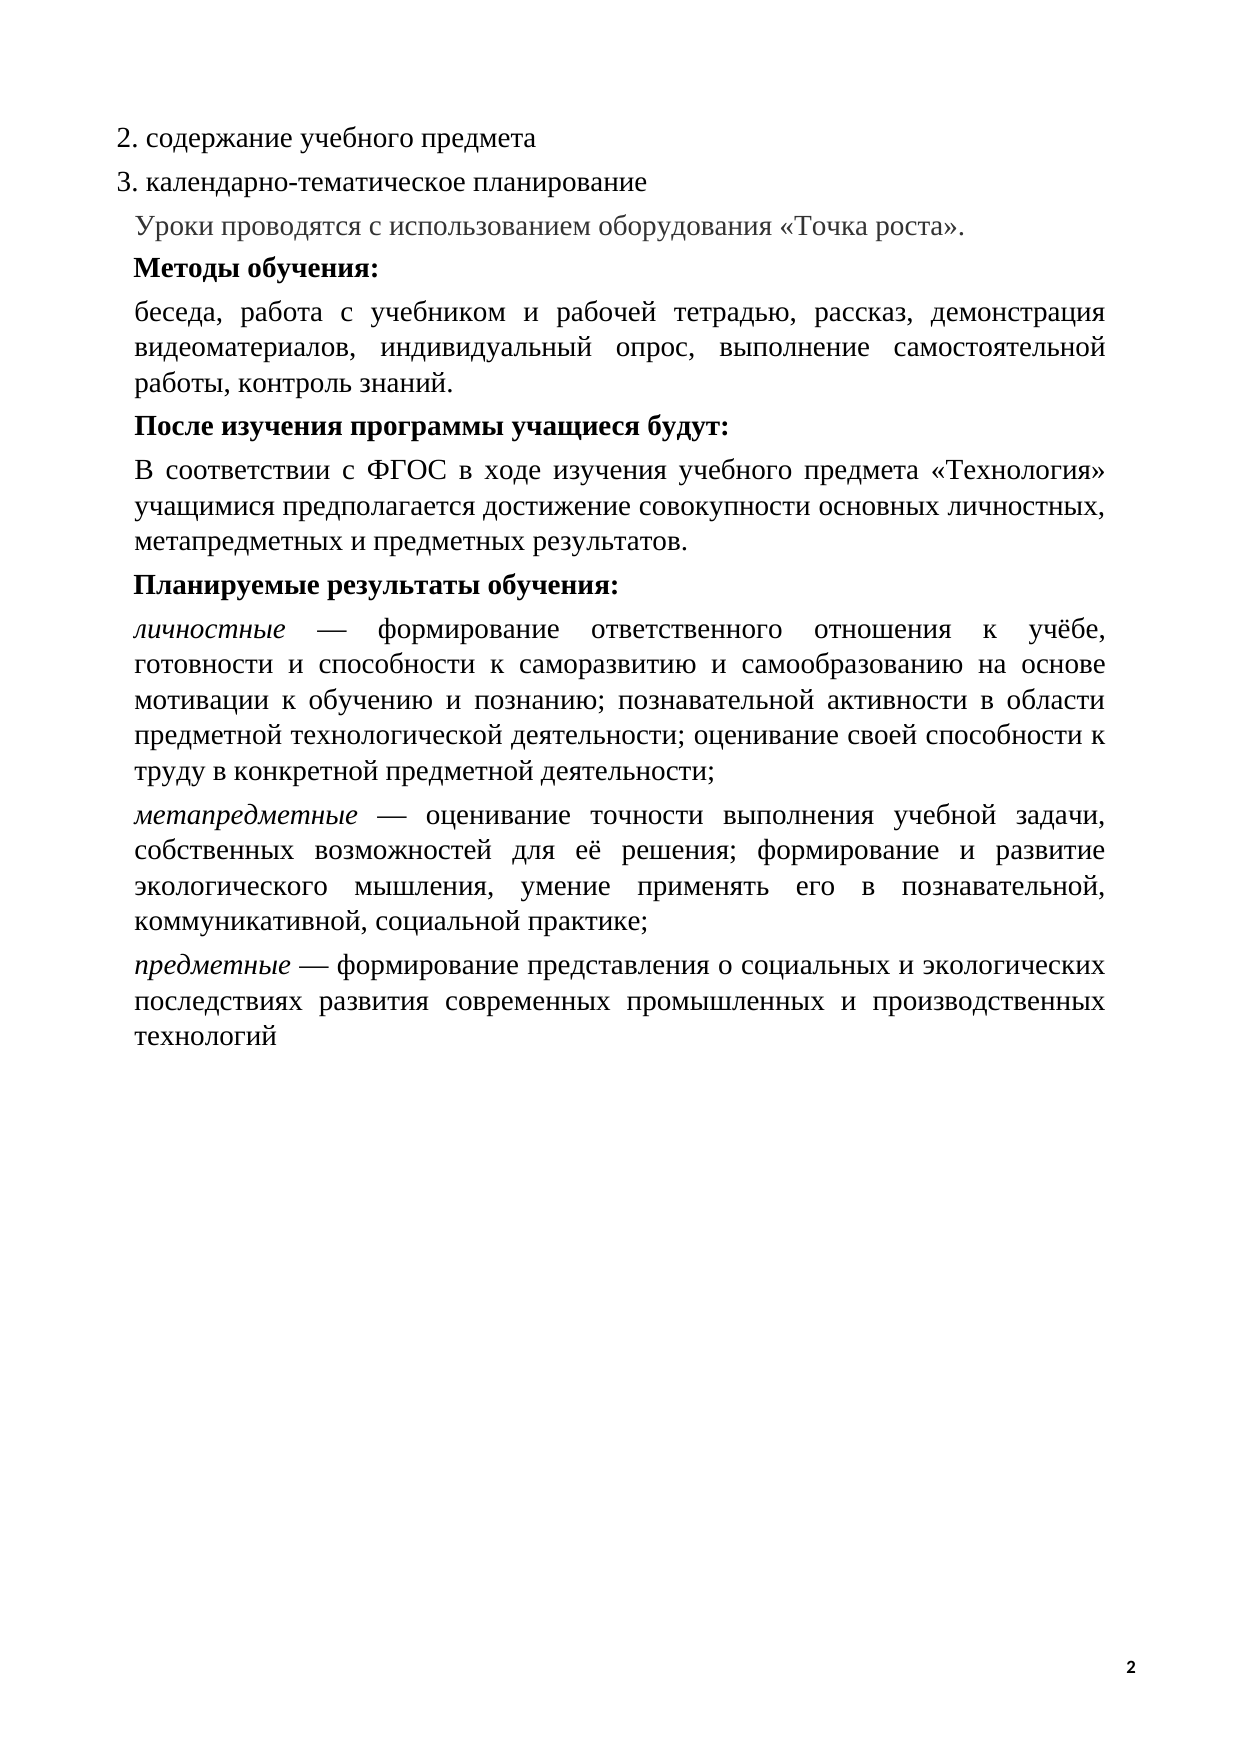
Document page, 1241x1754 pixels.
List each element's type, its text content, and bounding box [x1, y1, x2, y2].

text Методы обучения: [133, 250, 1106, 284]
text После изучения программы учащиеся будут: [134, 408, 1106, 442]
text личностные — формирование ответственного отношения к учёбе, готовности и способности к саморазвитию и самообразованию на основе мотивации к обучению и познанию; познавательной активности в области предметной технологической деятельности; оценивание своей способности к труду в конкретной предметной деятельности; [134, 611, 1106, 786]
text предметные — формирование представления о социальных и экологических последствиях развития современных промышленных и производственных технологий [134, 947, 1106, 1052]
text беседа, работа с учебником и рабочей тетрадью, рассказ, демонстрация видеоматериалов, индивидуальный опрос, выполнение самостоятельной работы, контроль знаний. [134, 294, 1106, 398]
text В соответствии с ФГОС в ходе изучения учебного предмета «Технология» учащимися предполагается достижение совокупности основных личностных, метапредметных и предметных результатов. [134, 452, 1106, 557]
text 3. календарно-тематическое планирование [116, 164, 1106, 198]
text Уроки проводятся с использованием оборудования «Точка роста». [134, 208, 1106, 242]
text метапредметные — оценивание точности выполнения учебной задачи, собственных возможностей для её решения; формирование и развитие экологического мышления, умение применять его в познавательной, коммуникативной, социальной практике; [134, 797, 1106, 937]
text Планируемые результаты обучения: [133, 567, 1106, 601]
text 2. содержание учебного предмета [116, 121, 1106, 154]
